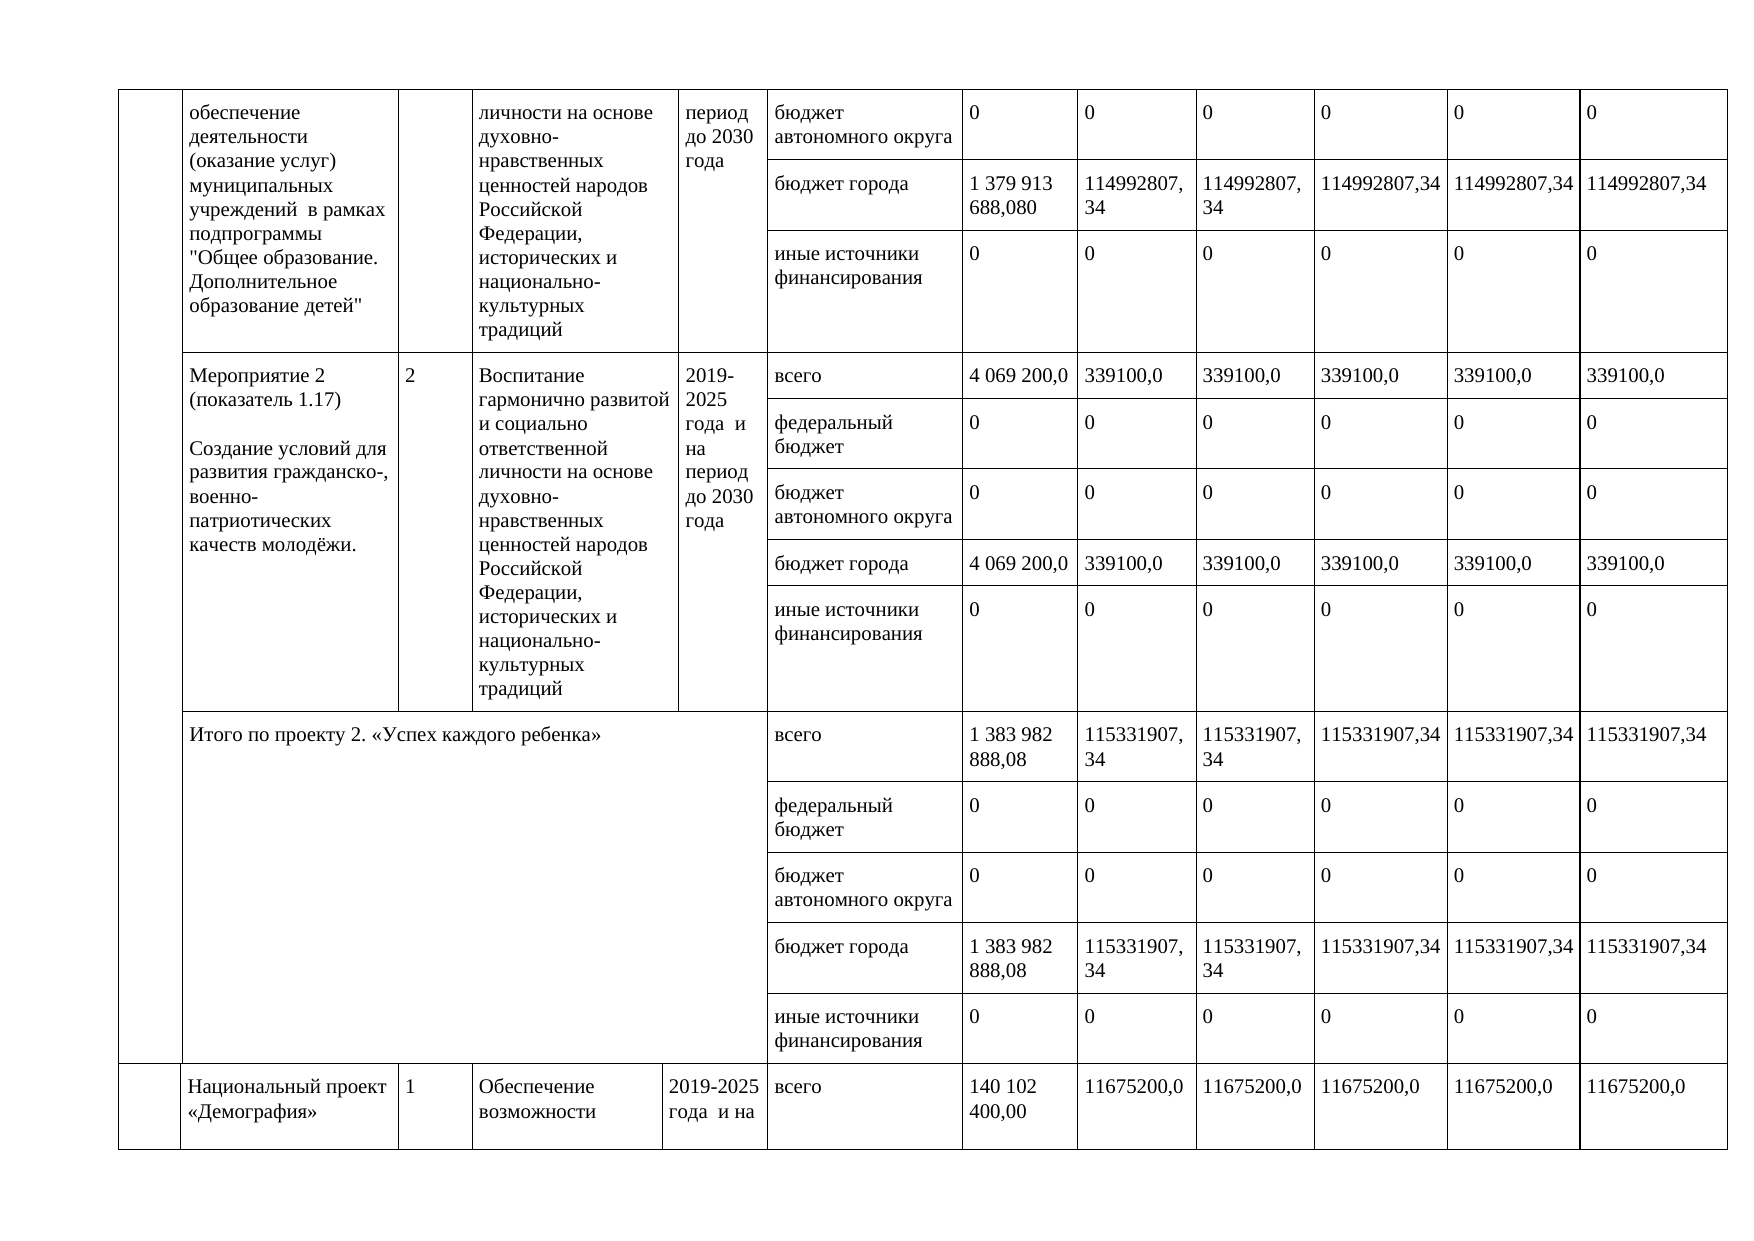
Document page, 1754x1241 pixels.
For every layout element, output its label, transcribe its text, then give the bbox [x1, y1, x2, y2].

table_cell 0 [1197, 586, 1314, 711]
table_cell иные источники финансирования [768, 586, 962, 711]
table_cell 0 [1078, 782, 1196, 852]
table_cell 0 [1581, 782, 1727, 852]
table_cell 339100,0 [1581, 540, 1727, 585]
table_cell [663, 1064, 767, 1148]
table_cell 115331907,34 [1197, 923, 1314, 992]
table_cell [473, 1064, 662, 1148]
table_cell 0 [1581, 399, 1727, 468]
table_cell 1 379 913 688,080 [963, 160, 1077, 229]
table_cell 115331907,34 [1078, 923, 1196, 992]
table_cell 0 [1448, 586, 1579, 711]
table_cell 115331907,34 [1315, 712, 1447, 781]
table_cell 0 [1581, 469, 1727, 539]
table_cell 0 [1078, 853, 1196, 922]
table_cell 0 [1448, 994, 1579, 1063]
table_cell 339100,0 [1448, 540, 1579, 585]
table_cell 0 [1197, 853, 1314, 922]
table_cell 339100,0 [1448, 353, 1579, 398]
table_cell 0 [1448, 853, 1579, 922]
table_cell 114992807,34 [1448, 160, 1579, 229]
table_cell 0 [1078, 469, 1196, 539]
table_cell 0 [1315, 399, 1447, 468]
table_cell 2019-2025 года и на период до 2030 года [679, 353, 767, 711]
table_cell 0 [1448, 399, 1579, 468]
table_cell 0 [1078, 90, 1196, 159]
table_cell 4 069 200,0 [963, 540, 1077, 585]
table_cell 0 [1448, 782, 1579, 852]
table_cell 339100,0 [1581, 353, 1727, 398]
table_cell [119, 1064, 180, 1148]
table_cell 11675200,0 [1581, 1064, 1727, 1148]
table_cell 339100,0 [1078, 540, 1196, 585]
table_cell Итого по проекту 2. «Успех каждого ребенка» [183, 712, 767, 1063]
table_cell 0 [1197, 469, 1314, 539]
table_cell 11675200,0 [1448, 1064, 1579, 1148]
table_cell 115331907,34 [1197, 712, 1314, 781]
table_cell всего [768, 353, 962, 398]
table_cell 0 [1315, 469, 1447, 539]
table_cell 0 [963, 399, 1077, 468]
table_cell иные источники финансирования [768, 994, 962, 1063]
table_cell 115331907,34 [1078, 712, 1196, 781]
table_cell 0 [963, 90, 1077, 159]
table_cell федеральный бюджет [768, 782, 962, 852]
table_cell 0 [1448, 231, 1579, 352]
table_cell 339100,0 [1197, 540, 1314, 585]
table_cell 0 [1581, 90, 1727, 159]
table_cell 114992807,34 [1078, 160, 1196, 229]
table_cell 1 383 982 888,08 [963, 923, 1077, 992]
table_cell 0 [963, 231, 1077, 352]
table_cell бюджет автономного округа [768, 90, 962, 159]
table_cell 0 [1197, 231, 1314, 352]
table_cell 115331907,34 [1581, 712, 1727, 781]
table_cell 0 [1078, 994, 1196, 1063]
table_cell 0 [1197, 782, 1314, 852]
table_cell 115331907,34 [1448, 712, 1579, 781]
table_cell 0 [1315, 231, 1447, 352]
table_cell 0 [1315, 994, 1447, 1063]
table_cell 0 [1581, 231, 1727, 352]
table_cell 0 [1197, 994, 1314, 1063]
table_cell Мероприятие 2 (показатель 1.17) Создание условий для развития гражданско-, военно-патриотических качеств молодёжи. [183, 353, 398, 711]
table_cell 0 [1078, 399, 1196, 468]
table_cell 114992807,34 [1197, 160, 1314, 229]
table_cell 0 [1078, 231, 1196, 352]
table_cell федеральный бюджет [768, 399, 962, 468]
table_cell иные источники финансирования [768, 231, 962, 352]
table_cell 0 [1581, 994, 1727, 1063]
table_cell 0 [963, 994, 1077, 1063]
table_cell бюджет города [768, 923, 962, 992]
table_cell 11675200,0 [1197, 1064, 1314, 1148]
table_cell 0 [1078, 586, 1196, 711]
table_cell 114992807,34 [1581, 160, 1727, 229]
table_cell 0 [1315, 853, 1447, 922]
table_cell 339100,0 [1315, 540, 1447, 585]
table_cell 1 [399, 1064, 472, 1148]
table_cell 115331907,34 [1581, 923, 1727, 992]
table_cell 11675200,0 [1315, 1064, 1447, 1148]
table_cell 115331907,34 [1315, 923, 1447, 992]
table_cell 0 [963, 469, 1077, 539]
table_cell бюджет автономного округа [768, 469, 962, 539]
table_cell 339100,0 [1315, 353, 1447, 398]
table_cell бюджет города [768, 540, 962, 585]
table_cell бюджет автономного округа [768, 853, 962, 922]
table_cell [181, 1064, 398, 1148]
table_cell 2 [399, 353, 472, 711]
table_cell 1 383 982 888,08 [963, 712, 1077, 781]
table_cell всего [768, 712, 962, 781]
table_cell 11675200,0 [1078, 1064, 1196, 1148]
table_cell бюджет города [768, 160, 962, 229]
table_cell 0 [963, 586, 1077, 711]
table_cell 339100,0 [1078, 353, 1196, 398]
table_cell 0 [1448, 469, 1579, 539]
table_cell 0 [1315, 90, 1447, 159]
table_cell всего [768, 1064, 962, 1148]
table_cell 0 [1197, 399, 1314, 468]
table_cell 4 069 200,0 [963, 353, 1077, 398]
table_cell 0 [1197, 90, 1314, 159]
table_cell 0 [1315, 782, 1447, 852]
table_cell 0 [963, 853, 1077, 922]
table_cell 0 [1448, 90, 1579, 159]
table_cell 0 [1581, 853, 1727, 922]
table_cell 115331907,34 [1448, 923, 1579, 992]
table_cell 0 [1315, 586, 1447, 711]
table_cell 114992807,34 [1315, 160, 1447, 229]
table_cell 140 102 400,00 [963, 1064, 1077, 1148]
table_cell 0 [1581, 586, 1727, 711]
table_cell 0 [963, 782, 1077, 852]
table_cell 339100,0 [1197, 353, 1314, 398]
